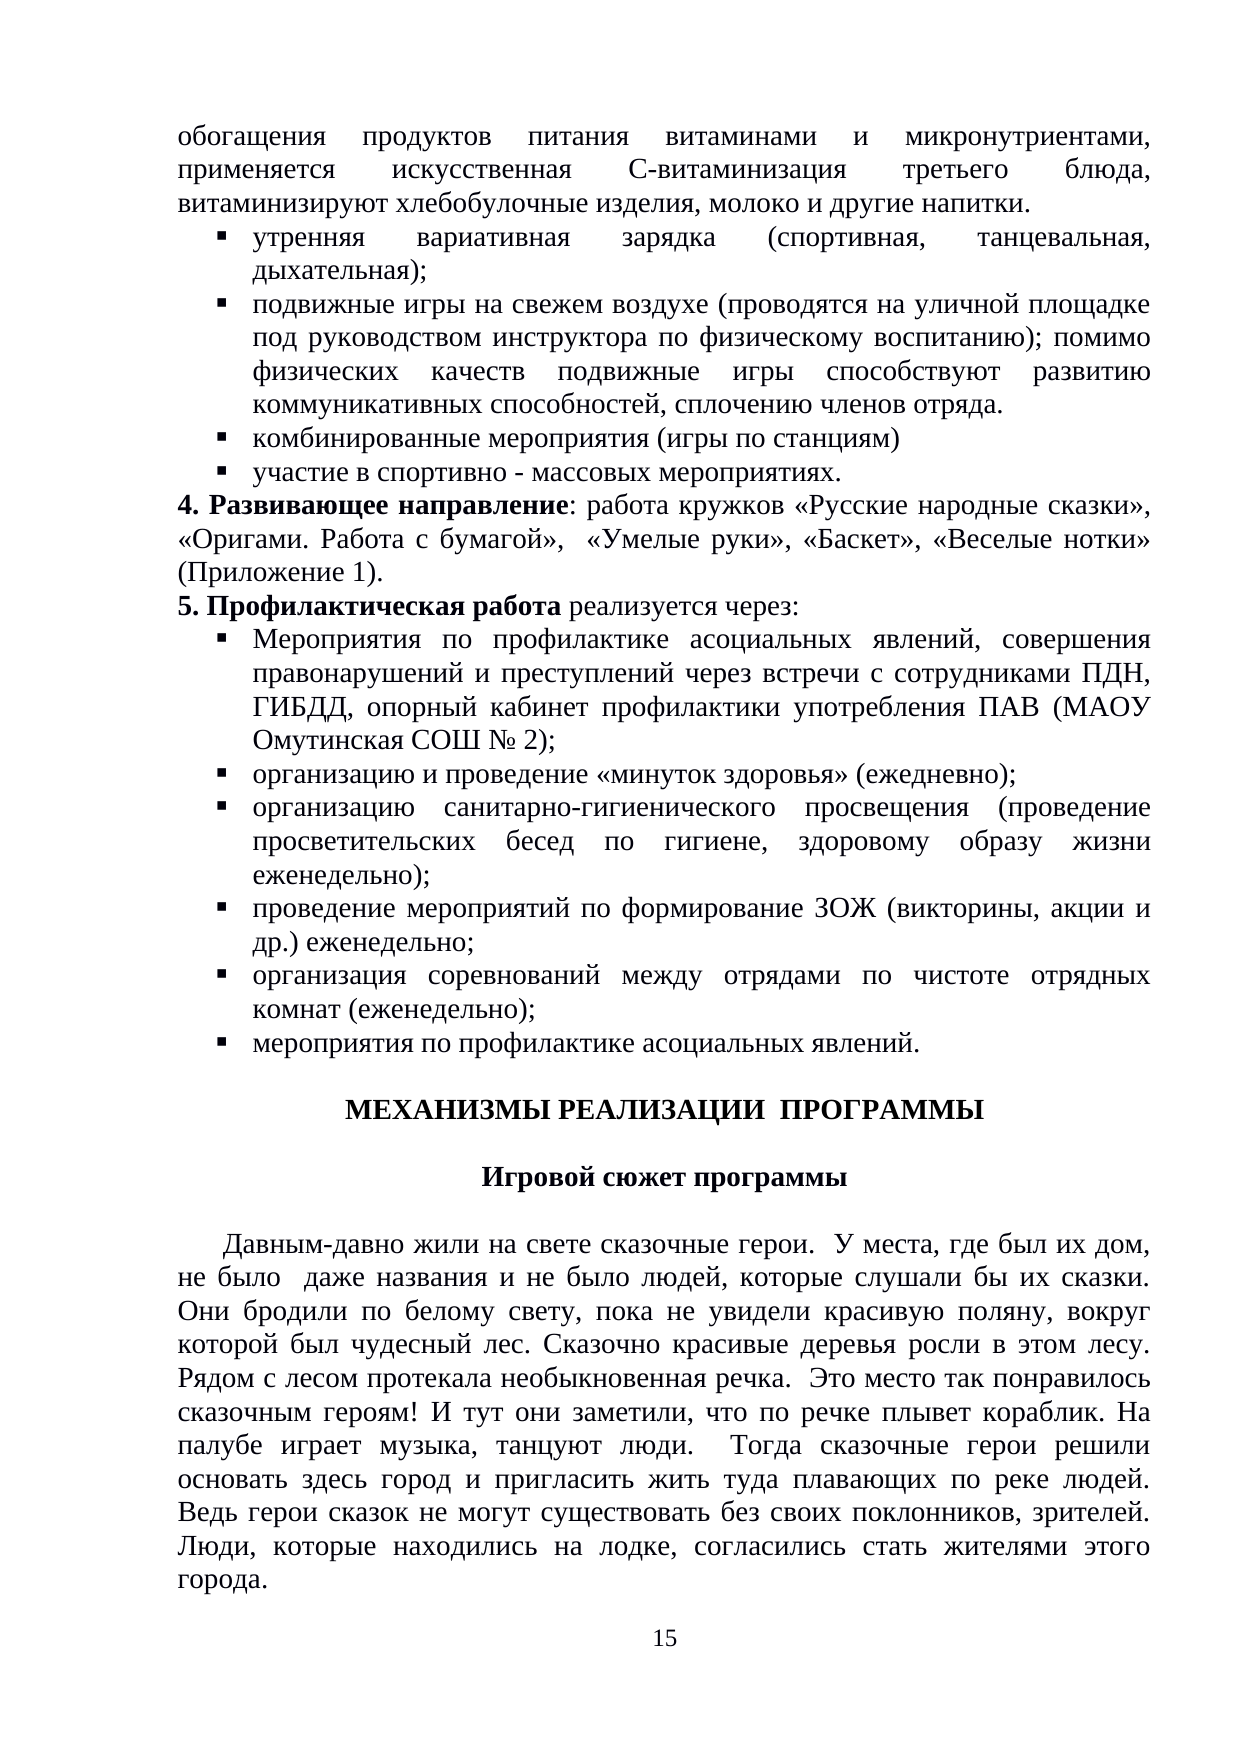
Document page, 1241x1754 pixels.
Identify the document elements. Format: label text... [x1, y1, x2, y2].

list проведение мероприятий по формирование ЗОЖ (викторины, акции и др.) еженедельно; [215, 890, 1152, 957]
list организацию и проведение «минуток здоровья» (ежедневно); [215, 756, 1152, 789]
text 5. Профилактическая работа реализуется через: [177, 588, 1152, 622]
list комбинированные мероприятия (игры по станциям) [215, 420, 1152, 454]
list организацию санитарно-гигиенического просвещения (проведение просветительских бесед по гигиене, здоровому образу жизни еженедельно); [215, 789, 1152, 890]
text Игровой сюжет программы [177, 1159, 1152, 1192]
text 4. Развивающее направление: работа кружков «Русские народные сказки», «Оригами. Работа с бумагой», «Умелые руки», «Баскет», «Веселые нотки» (Приложение 1). [177, 487, 1152, 588]
list подвижные игры на свежем воздухе (проводятся на уличной площадке под руководством инструктора по физическому воспитанию); помимо физических качеств подвижные игры способствуют развитию коммуникативных способностей, сплочению членов отряда. [215, 286, 1152, 420]
list участие в спортивно - массовых мероприятиях. [215, 454, 1152, 487]
list организация соревнований между отрядами по чистоте отрядных комнат (еженедельно); [215, 957, 1152, 1025]
list мероприятия по профилактике асоциальных явлений. [215, 1025, 1152, 1058]
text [177, 118, 1152, 219]
text Давным-давно жили на свете сказочные герои. У места, где был их дом, не было даже названия и не было людей, которые слушали бы их сказки. Они бродили по белому свету, пока не увидели красивую поляну, вокруг которой был чудесный лес. Сказочно красивые деревья росли в этом лесу. Рядом с лесом протекала необыкновенная речка. Это место так понравилось сказочным героям! И тут они заметили, что по речке плывет кораблик. На палубе играет музыка, танцуют люди. Тогда сказочные герои решили основать здесь город и пригласить жить туда плавающих по реке людей. Ведь герои сказок не могут существовать без своих поклонников, зрителей. Люди, которые находились на лодке, согласились стать жителями этого города. [177, 1226, 1152, 1595]
list утренняя вариативная зарядка (спортивная, танцевальная, дыхательная); [215, 219, 1152, 286]
text МЕХАНИЗМЫ РЕАЛИЗАЦИИ ПРОГРАММЫ [177, 1092, 1152, 1125]
list Мероприятия по профилактике асоциальных явлений, совершения правонарушений и преступлений через встречи с сотрудниками ПДН, ГИБДД, опорный кабинет профилактики употребления ПАВ (МАОУ Омутинская СОШ № 2); [215, 622, 1152, 756]
